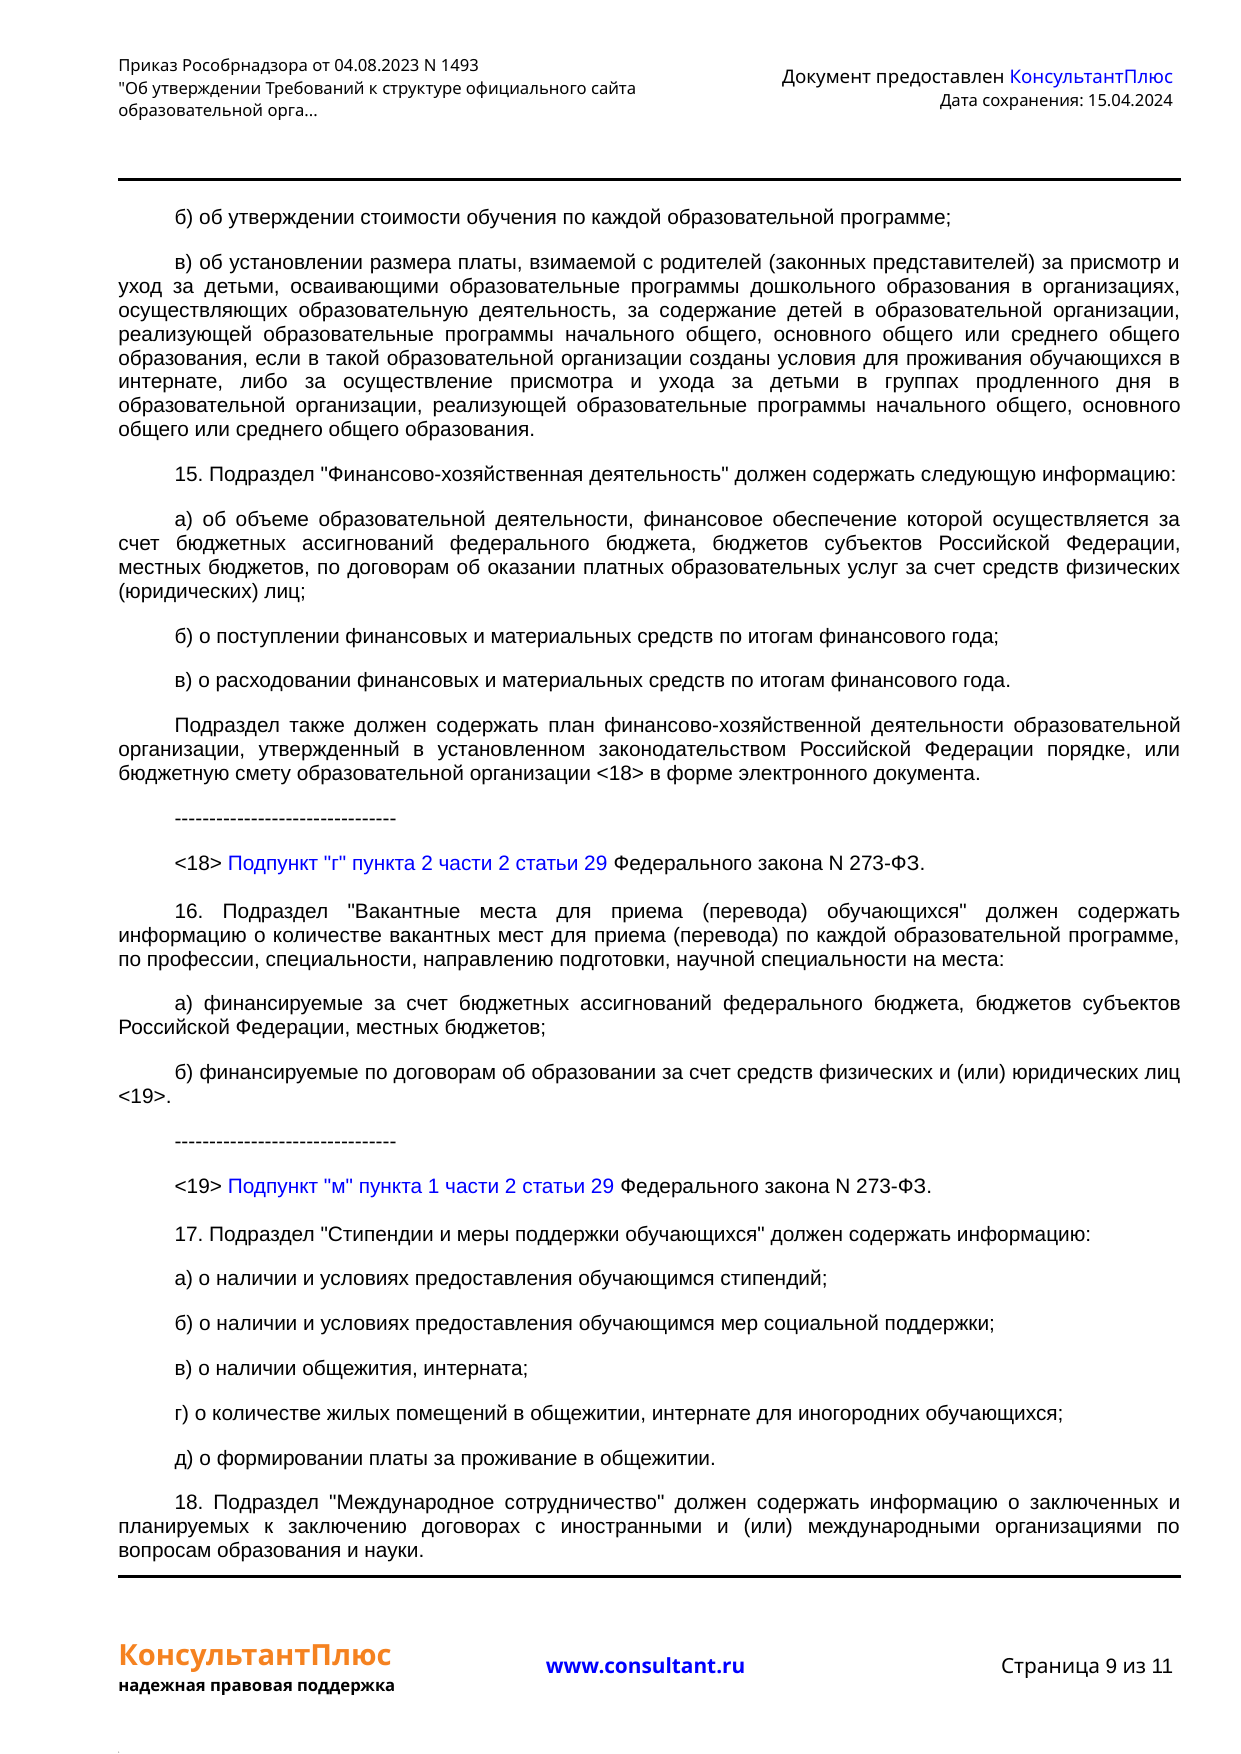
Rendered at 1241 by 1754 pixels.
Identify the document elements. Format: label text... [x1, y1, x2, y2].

text г) о количестве жилых помещений в общежитии, интернате для иногородних обучающихся; [118, 1401, 1181, 1424]
text а) об объеме образовательной деятельности, финансовое обеспечение которой осуществляется за счет бюджетных ассигнований федерального бюджета, бюджетов субъектов Российской Федерации, местных бюджетов, по договорам об оказании платных образовательных услуг за счет средств физических (юридических) лиц; [118, 507, 1181, 603]
text 17. Подраздел "Стипендии и меры поддержки обучающихся" должен содержать информацию: [118, 1221, 1181, 1245]
text б) финансируемые по договорам об образовании за счет средств физических и (или) юридических лиц <19>. [118, 1060, 1181, 1108]
text д) о формировании платы за проживание в общежитии. [118, 1445, 1181, 1469]
text Подраздел также должен содержать план финансово-хозяйственной деятельности образовательной организации, утвержденный в установленном законодательством Российской Федерации порядке, или бюджетную смету образовательной организации <18> в форме электронного документа. [118, 713, 1181, 785]
text в) об установлении размера платы, взимаемой с родителей (законных представителей) за присмотр и уход за детьми, осваивающими образовательные программы дошкольного образования в организациях, осуществляющих образовательную деятельность, за содержание детей в образовательной организации, реализующей образовательные программы начального общего, основного общего или среднего общего образования, если в такой образовательной организации созданы условия для проживания обучающихся в интернате, либо за осуществление присмотра и ухода за детьми в группах продленного дня в образовательной организации, реализующей образовательные программы начального общего, основного общего или среднего общего образования. [118, 249, 1181, 441]
text б) о наличии и условиях предоставления обучающимся мер социальной поддержки; [118, 1311, 1181, 1335]
text 15. Подраздел "Финансово-хозяйственная деятельность" должен содержать следующую информацию: [118, 462, 1181, 486]
text -------------------------------- [118, 1129, 1181, 1153]
text <18> Подпункт "г" пункта 2 части 2 статьи 29 Федерального закона N 273-ФЗ. [118, 851, 1181, 874]
text <19> Подпункт "м" пункта 1 части 2 статьи 29 Федерального закона N 273-ФЗ. [118, 1173, 1181, 1197]
text б) о поступлении финансовых и материальных средств по итогам финансового года; [118, 623, 1181, 647]
text в) о наличии общежития, интерната; [118, 1356, 1181, 1380]
text -------------------------------- [118, 806, 1181, 830]
text а) финансируемые за счет бюджетных ассигнований федерального бюджета, бюджетов субъектов Российской Федерации, местных бюджетов; [118, 991, 1181, 1039]
text а) о наличии и условиях предоставления обучающимся стипендий; [118, 1266, 1181, 1290]
text в) о расходовании финансовых и материальных средств по итогам финансового года. [118, 668, 1181, 692]
text б) об утверждении стоимости обучения по каждой образовательной программе; [118, 205, 1181, 229]
text 18. Подраздел "Международное сотрудничество" должен содержать информацию о заключенных и планируемых к заключению договорах с иностранными и (или) международными организациями по вопросам образования и науки. [118, 1490, 1181, 1562]
text 16. Подраздел "Вакантные места для приема (перевода) обучающихся" должен содержать информацию о количестве вакантных мест для приема (перевода) по каждой образовательной программе, по профессии, специальности, направлению подготовки, научной специальности на места: [118, 898, 1181, 970]
